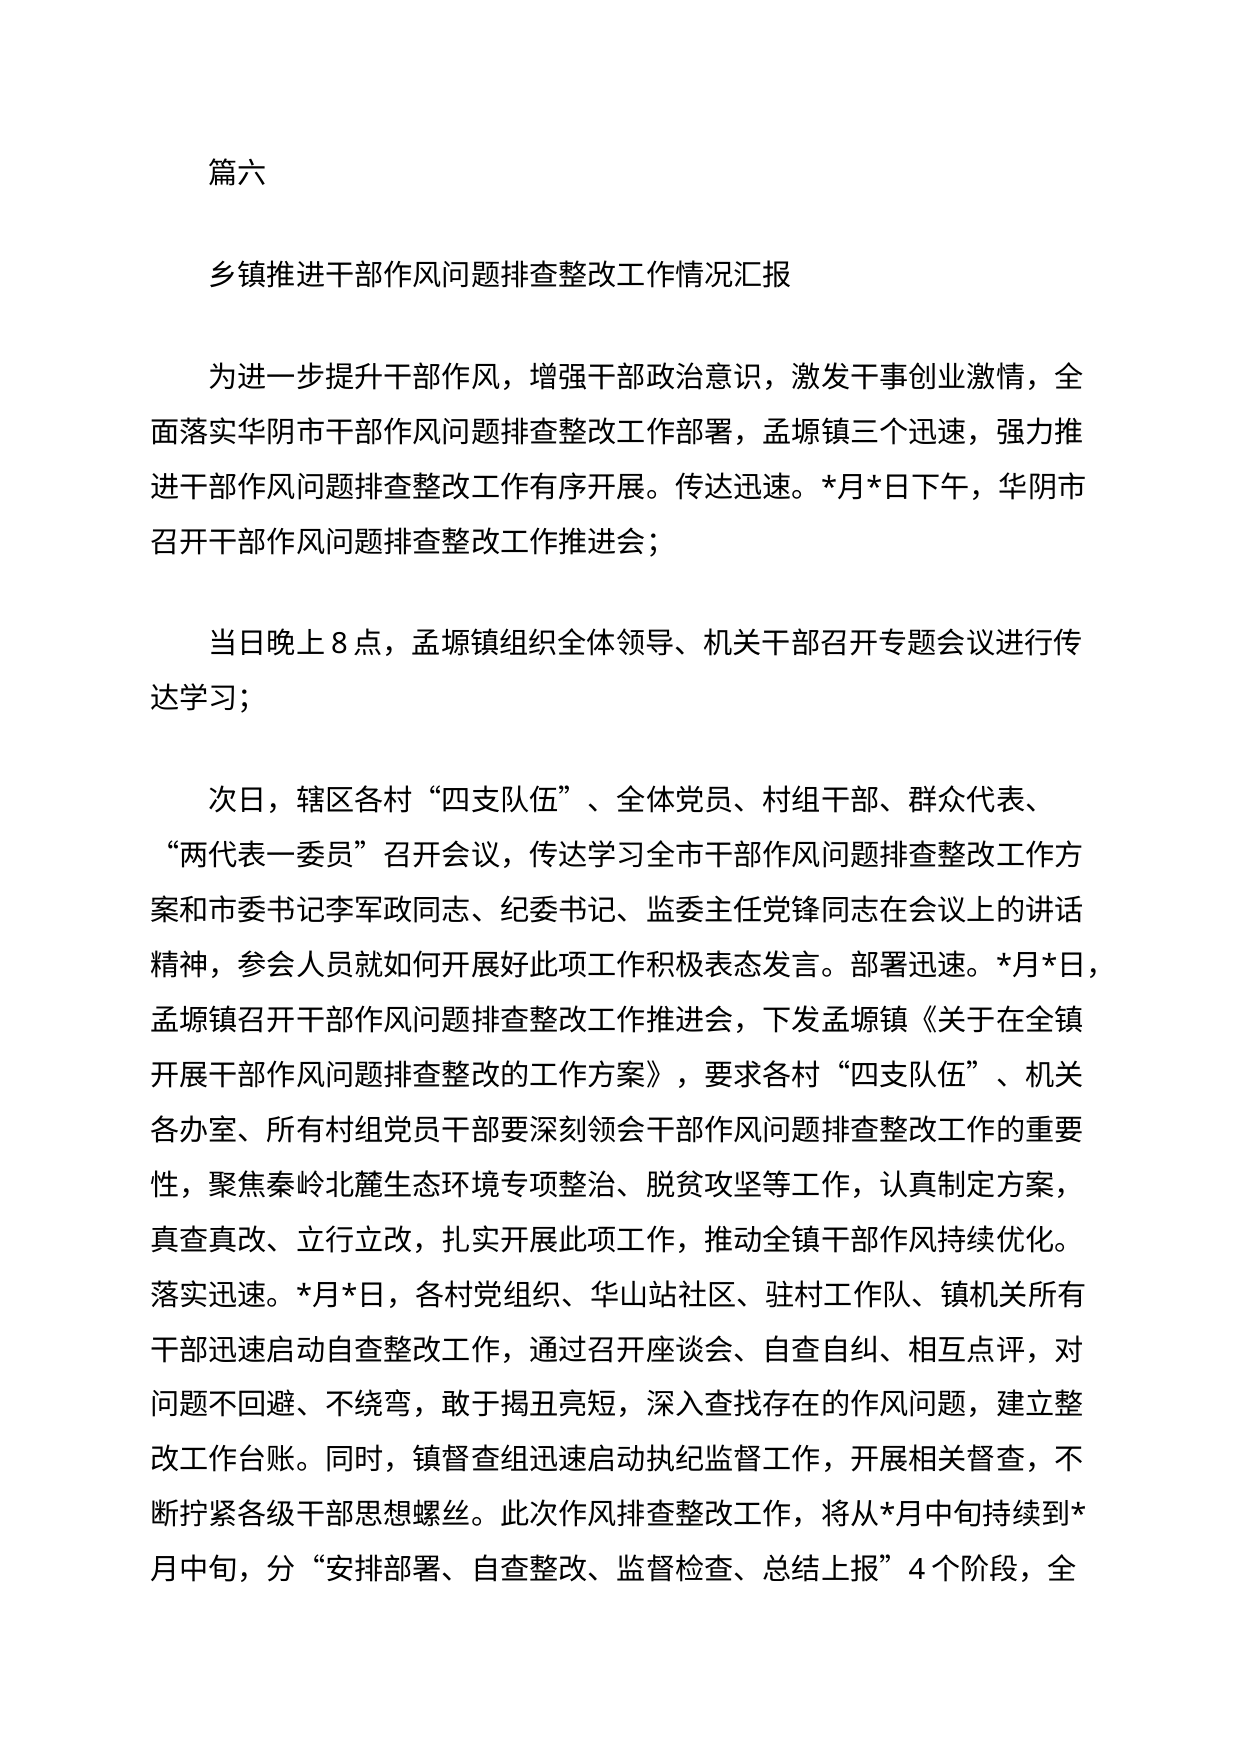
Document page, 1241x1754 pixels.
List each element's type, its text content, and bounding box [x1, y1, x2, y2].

text 为进一步提升干部作风，增强干部政治意识，激发干事创业激情，全面落实华阴市干部作风问题排查整改工作部署，孟塬镇三个迅速，强力推进干部作风问题排查整改工作有序开展。传达迅速。*月*日下午，华阴市召开干部作风问题排查整改工作推进会； [150, 353, 1090, 561]
text 当日晚上8点，孟塬镇组织全体领导、机关干部召开专题会议进行传达学习； [150, 620, 1090, 717]
text 乡镇推进干部作风问题排查整改工作情况汇报 [150, 252, 1090, 294]
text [150, 777, 1090, 1588]
text 篇六 [150, 150, 1090, 192]
